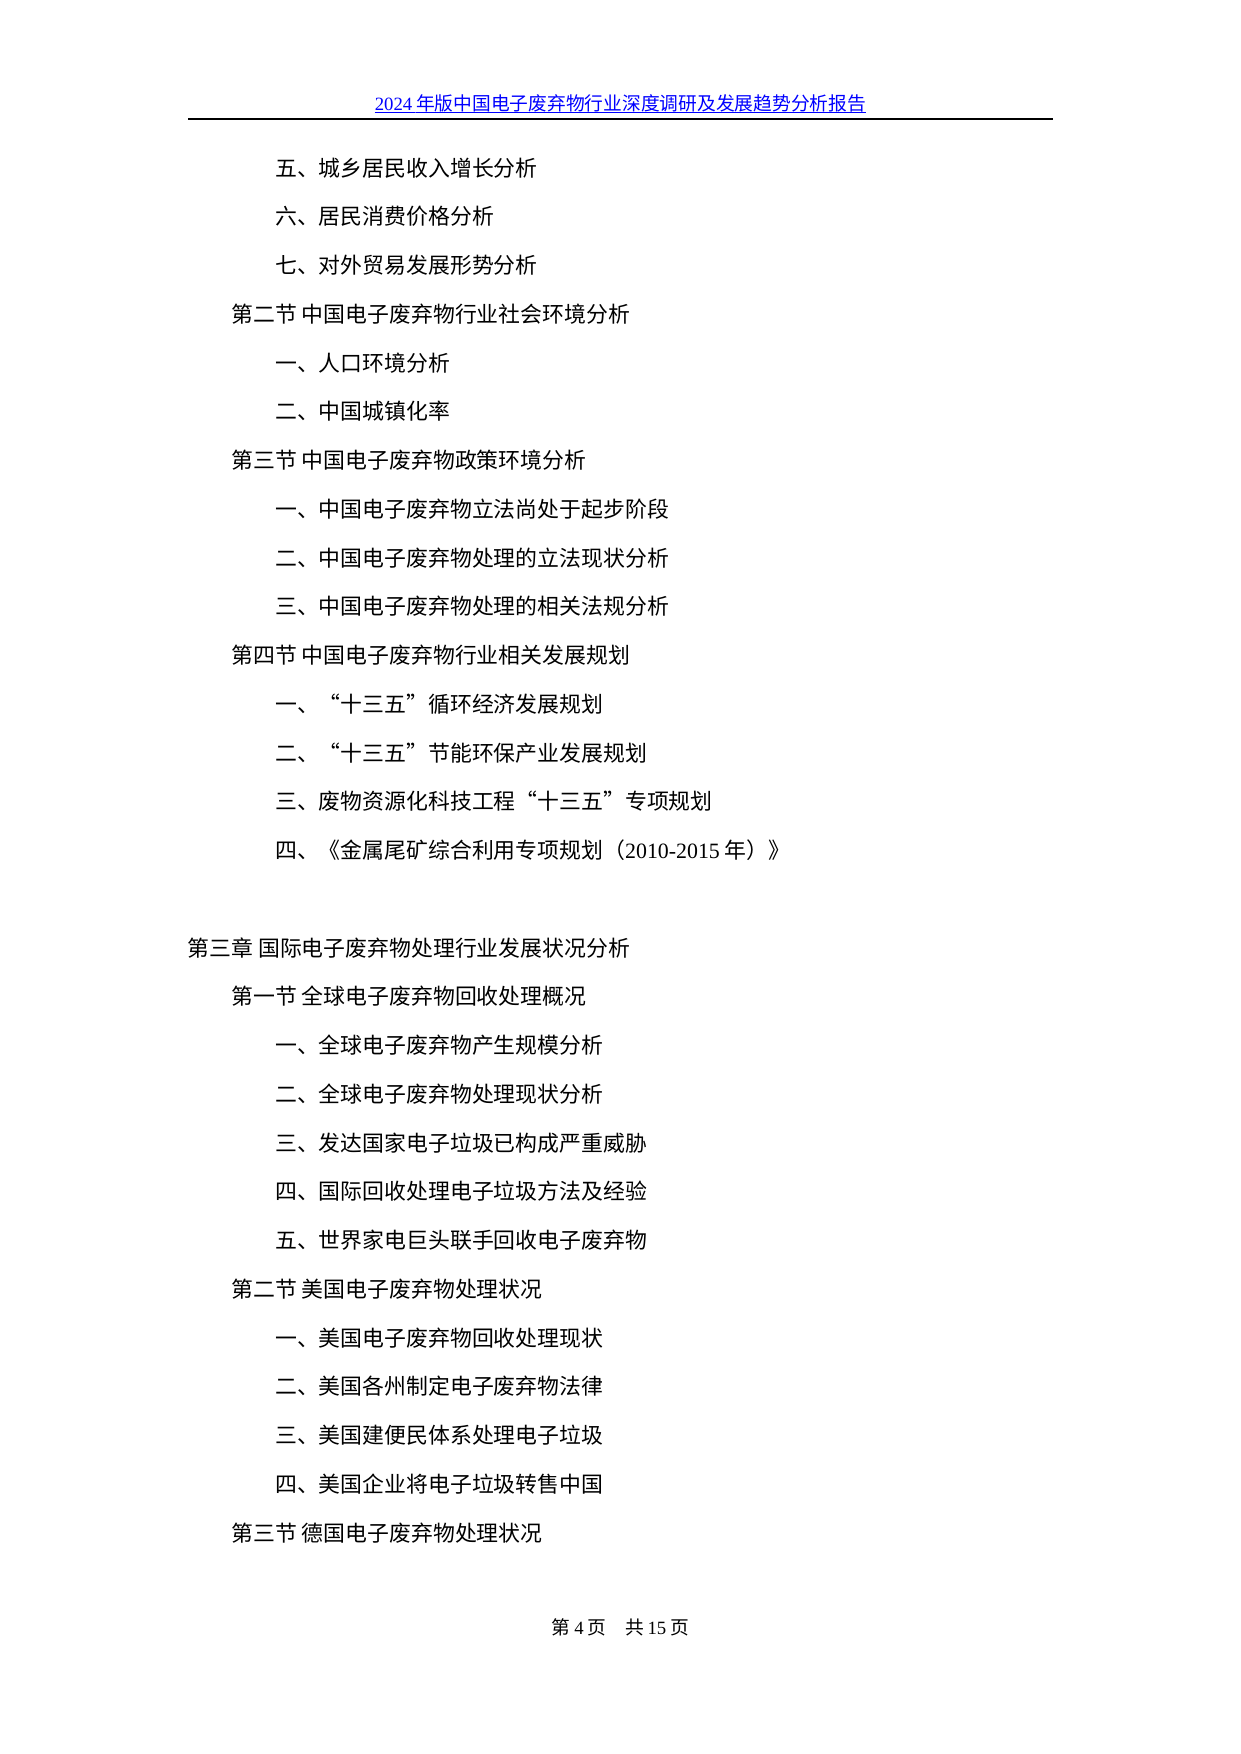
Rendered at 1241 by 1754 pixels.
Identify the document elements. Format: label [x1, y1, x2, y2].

text [187, 150, 1053, 1548]
